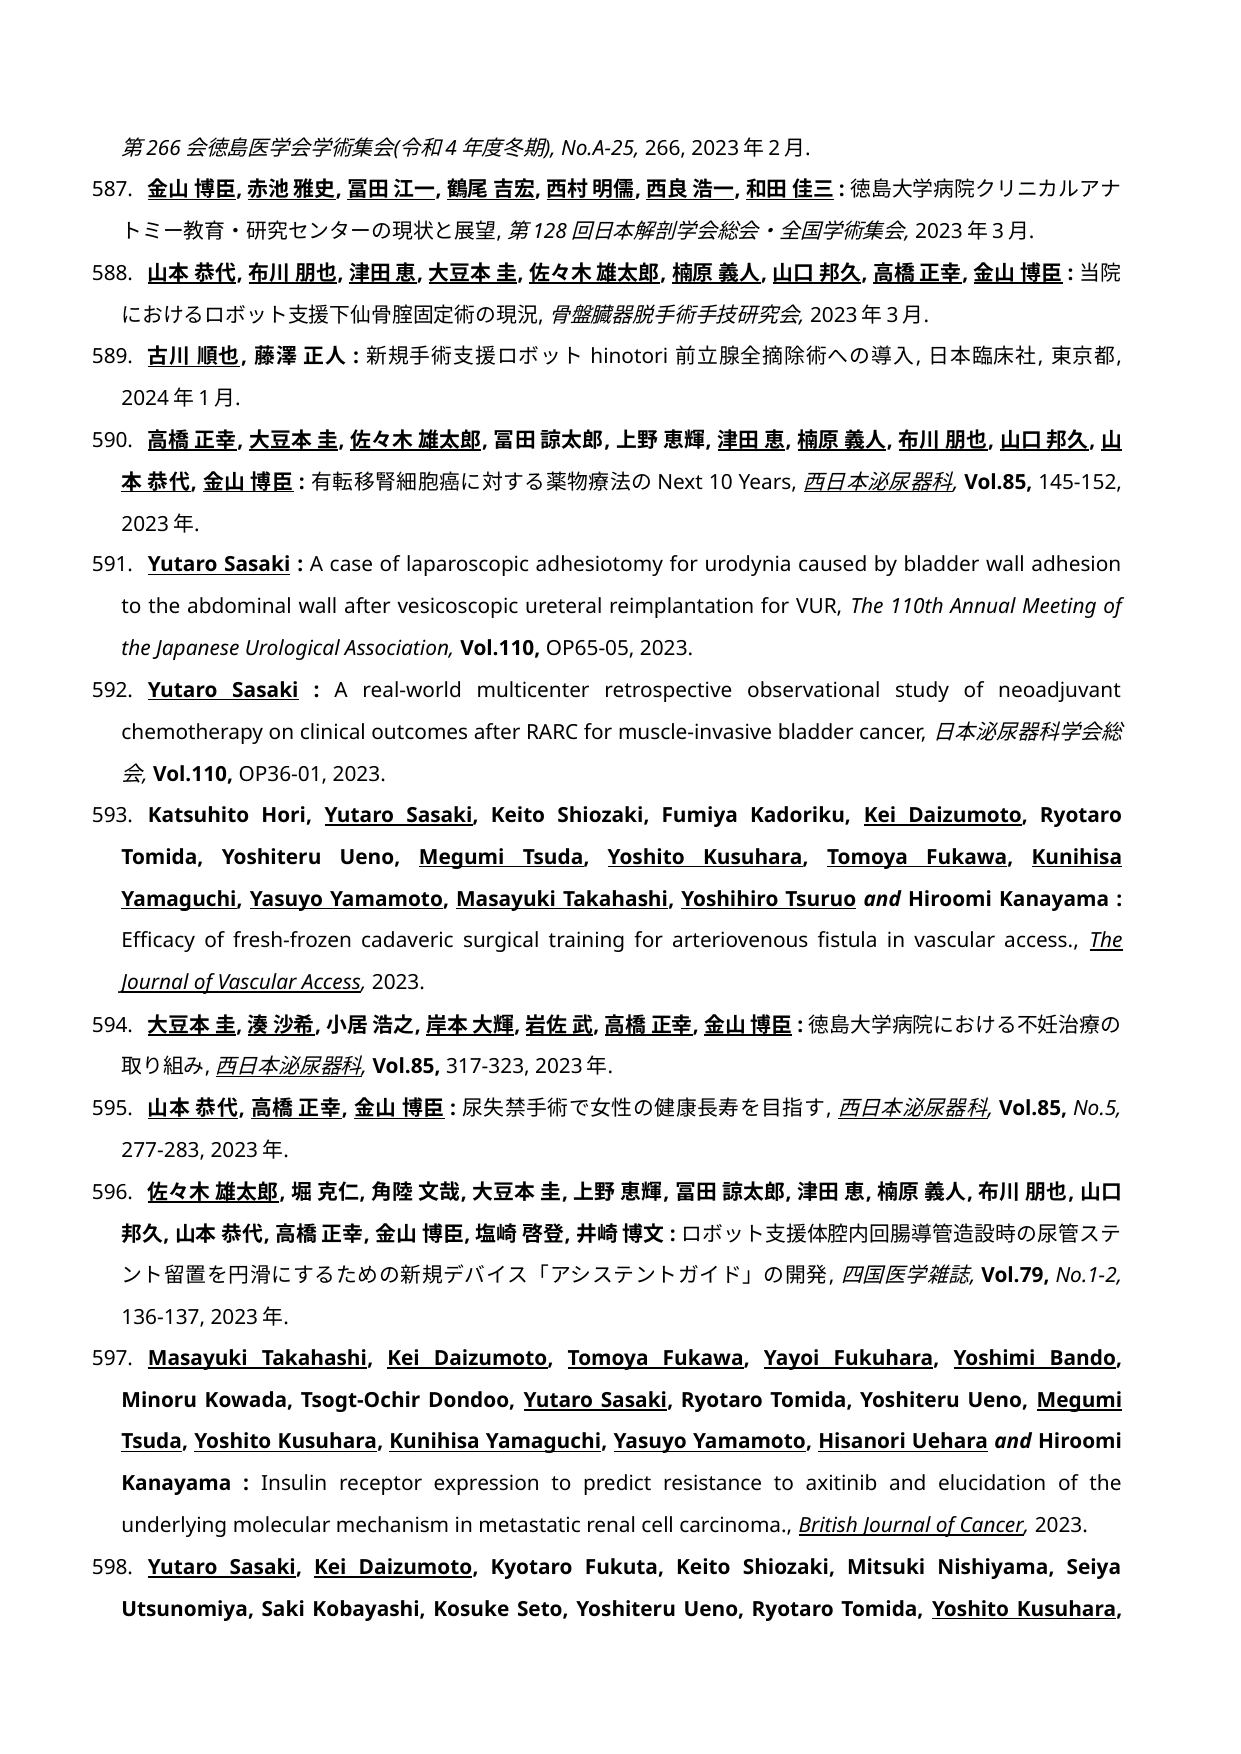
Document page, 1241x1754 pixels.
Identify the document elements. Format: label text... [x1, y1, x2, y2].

list Yutaro Sasaki : A real-world multicenter retrospective observational study of neoadjuvant chemotherapy on clinical outcomes after RARC for muscle-invasive bladder cancer, 日本泌尿器科学会総会, Vol.110, OP36-01, 2023. [92, 668, 1122, 793]
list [92, 1545, 1122, 1629]
list Katsuhito Hori, Yutaro Sasaki, Keito Shiozaki, Fumiya Kadoriku, Kei Daizumoto, Ryotaro Tomida, Yoshiteru Ueno, Megumi Tsuda, Yoshito Kusuhara, Tomoya Fukawa, Kunihisa Yamaguchi, Yasuyo Yamamoto, Masayuki Takahashi, Yoshihiro Tsuruo and Hiroomi Kanayama : Efficacy of fresh-frozen cadaveric surgical training for arteriovenous fistula in vascular access., The Journal of Vascular Access, 2023. [92, 793, 1122, 1002]
list 山本 恭代, 高橋 正幸, 金山 博臣 : 尿失禁手術で女性の健康長寿を目指す, 西日本泌尿器科, Vol.85, No.5, 277-283, 2023年. [92, 1086, 1122, 1169]
list 金山 博臣, 赤池 雅史, 冨田 江一, 鶴尾 吉宏, 西村 明儒, 西良 浩一, 和田 佳三 : 徳島大学病院クリニカルアナトミー教育・研究センターの現状と展望, 第128回日本解剖学会総会・全国学術集会, 2023年3月. [92, 167, 1122, 250]
list Yutaro Sasaki : A case of laparoscopic adhesiotomy for urodynia caused by bladder wall adhesion to the abdominal wall after vesicoscopic ureteral reimplantation for VUR, The 110th Annual Meeting of the Japanese Urological Association, Vol.110, OP65-05, 2023. [92, 543, 1122, 668]
list 高橋 正幸, 大豆本 圭, 佐々木 雄太郎, 冨田 諒太郎, 上野 恵輝, 津田 恵, 楠原 義人, 布川 朋也, 山口 邦久, 山本 恭代, 金山 博臣 : 有転移腎細胞癌に対する薬物療法のNext 10 Years, 西日本泌尿器科, Vol.85, 145-152, 2023年. [92, 417, 1122, 543]
list 山本 恭代, 布川 朋也, 津田 恵, 大豆本 圭, 佐々木 雄太郎, 楠原 義人, 山口 邦久, 高橋 正幸, 金山 博臣 : 当院におけるロボット支援下仙骨腟固定術の現況, 骨盤臓器脱手術手技研究会, 2023年3月. [92, 250, 1122, 334]
list 古川 順也, 藤澤 正人 : 新規手術支援ロボット hinotori 前立腺全摘除術への導入, 日本臨床社, 東京都, 2024年1月. [92, 334, 1122, 417]
list Masayuki Takahashi, Kei Daizumoto, Tomoya Fukawa, Yayoi Fukuhara, Yoshimi Bando, Minoru Kowada, Tsogt-Ochir Dondoo, Yutaro Sasaki, Ryotaro Tomida, Yoshiteru Ueno, Megumi Tsuda, Yoshito Kusuhara, Kunihisa Yamaguchi, Yasuyo Yamamoto, Hisanori Uehara and Hiroomi Kanayama : Insulin receptor expression to predict resistance to axitinib and elucidation of the underlying molecular mechanism in metastatic renal cell carcinoma., British Journal of Cancer, 2023. [92, 1336, 1122, 1545]
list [92, 125, 1122, 167]
list 大豆本 圭, 湊 沙希, 小居 浩之, 岸本 大輝, 岩佐 武, 高橋 正幸, 金山 博臣 : 徳島大学病院における不妊治療の取り組み, 西日本泌尿器科, Vol.85, 317-323, 2023年. [92, 1002, 1122, 1086]
list 佐々木 雄太郎, 堀 克仁, 角陸 文哉, 大豆本 圭, 上野 恵輝, 冨田 諒太郎, 津田 恵, 楠原 義人, 布川 朋也, 山口 邦久, 山本 恭代, 高橋 正幸, 金山 博臣, 塩崎 啓登, 井崎 博文 : ロボット支援体腔内回腸導管造設時の尿管ステント留置を円滑にするための新規デバイス「アシステントガイド」の開発, 四国医学雑誌, Vol.79, No.1-2, 136-137, 2023年. [92, 1169, 1122, 1336]
